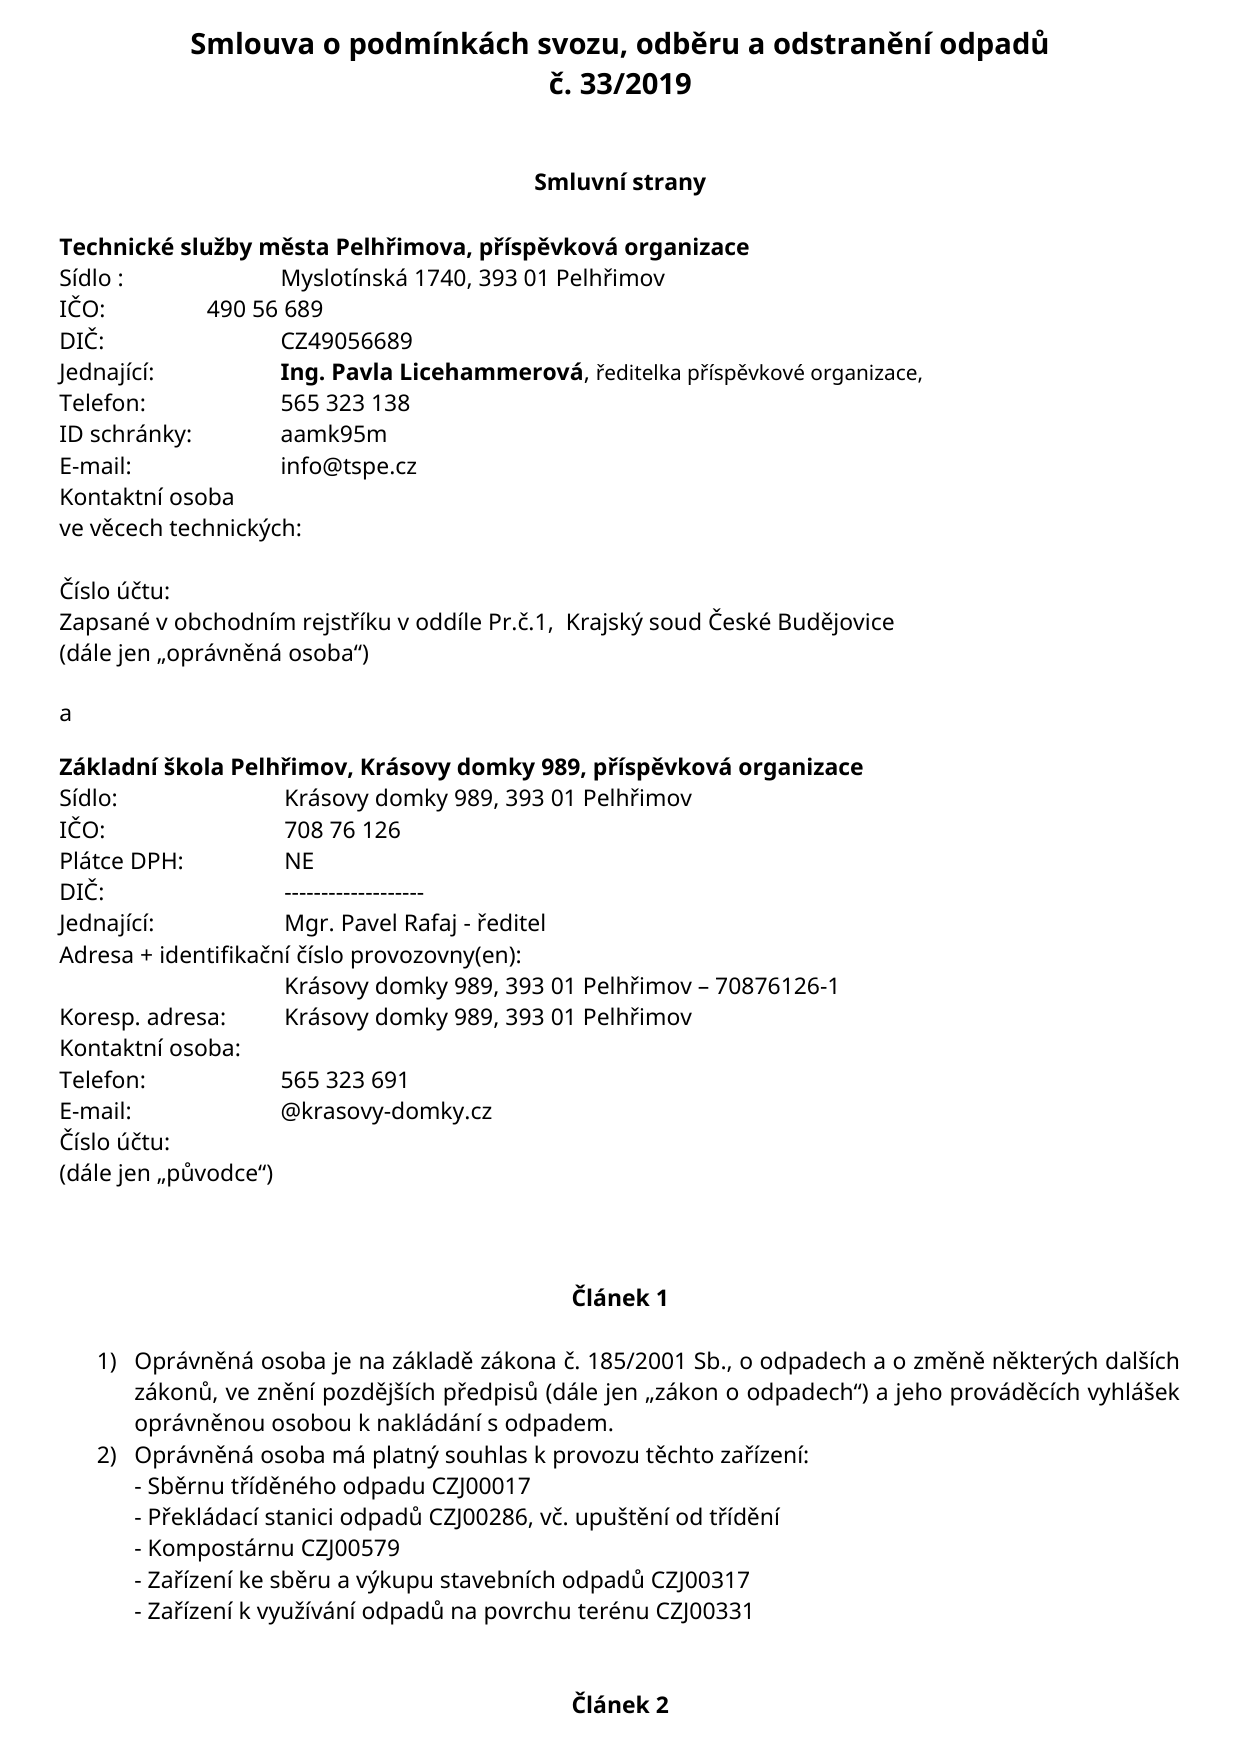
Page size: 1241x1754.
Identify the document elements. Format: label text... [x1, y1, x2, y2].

list - Zařízení ke sběru a výkupu stavebních odpadů CZJ00317 [134, 1563, 1181, 1595]
list - Zařízení k využívání odpadů na povrchu terénu CZJ00331 [134, 1595, 1181, 1626]
text Kontaktní osoba [59, 481, 1181, 512]
text E-mail: info@tspe.cz [59, 449, 1181, 481]
text Smluvní strany [59, 166, 1181, 197]
text IČO: 708 76 126 [59, 813, 1181, 845]
text (dále jen „oprávněná osoba“) [59, 637, 1181, 668]
text DIČ: ------------------- [59, 876, 1181, 907]
text Zapsané v obchodním rejstříku v oddíle Pr.č.1, Krajský soud České Budějovice [59, 606, 1181, 637]
text Plátce DPH: NE [59, 845, 1181, 876]
text Smlouva o podmínkách svozu, odběru a odstranění odpadů [59, 24, 1181, 63]
list - Kompostárnu CZJ00579 [134, 1532, 1181, 1563]
text Telefon: 565 323 691 [59, 1063, 1181, 1095]
text Jednající: Ing. Pavla Licehammerová, ředitelka příspěvkové organizace, [59, 356, 1181, 387]
text Adresa + identifikační číslo provozovny(en): [59, 938, 1181, 970]
text DIČ: CZ49056689 [59, 324, 1181, 356]
text E-mail: @krasovy-domky.cz [59, 1095, 1181, 1126]
text Sídlo: Krásovy domky 989, 393 01 Pelhřimov [59, 782, 1181, 813]
text ID schránky: aamk95m [59, 418, 1181, 449]
text Jednající: Mgr. Pavel Rafaj - ředitel [59, 907, 1181, 938]
subtitle Základní škola Pelhřimov, Krásovy domky 989, příspěvková organizace [59, 751, 1181, 782]
list - Sběrnu tříděného odpadu CZJ00017 [134, 1470, 1181, 1501]
text Telefon: 565 323 138 [59, 387, 1181, 418]
text Kontaktní osoba: [59, 1032, 1181, 1063]
text Technické služby města Pelhřimova, příspěvková organizace [59, 231, 1181, 262]
text IČO: 490 56 689 [59, 293, 1181, 324]
text (dále jen „původce“) [59, 1157, 1181, 1188]
text Krásovy domky 989, 393 01 Pelhřimov – 70876126-1 [59, 970, 1181, 1001]
text a [59, 697, 1181, 728]
list Oprávněná osoba má platný souhlas k provozu těchto zařízení: [97, 1438, 1181, 1470]
list - Překládací stanici odpadů CZJ00286, vč. upuštění od třídění [134, 1501, 1181, 1532]
text Koresp. adresa: Krásovy domky 989, 393 01 Pelhřimov [59, 1001, 1181, 1032]
text Sídlo : Myslotínská 1740, 393 01 Pelhřimov [59, 262, 1181, 293]
text ve věcech technických: [59, 512, 1181, 543]
list Oprávněná osoba je na základě zákona č. 185/2001 Sb., o odpadech a o změně některých dalších zákonů, ve znění pozdějších předpisů (dále jen „zákon o odpadech“) a jeho prováděcích vyhlášek oprávněnou osobou k nakládání s odpadem. [97, 1345, 1181, 1438]
text Článek 2 [59, 1688, 1181, 1720]
text č. 33/2019 [59, 63, 1181, 103]
subtitle Článek 1 [59, 1282, 1181, 1313]
text Číslo účtu: [59, 574, 1181, 606]
text Číslo účtu: [59, 1126, 1181, 1157]
